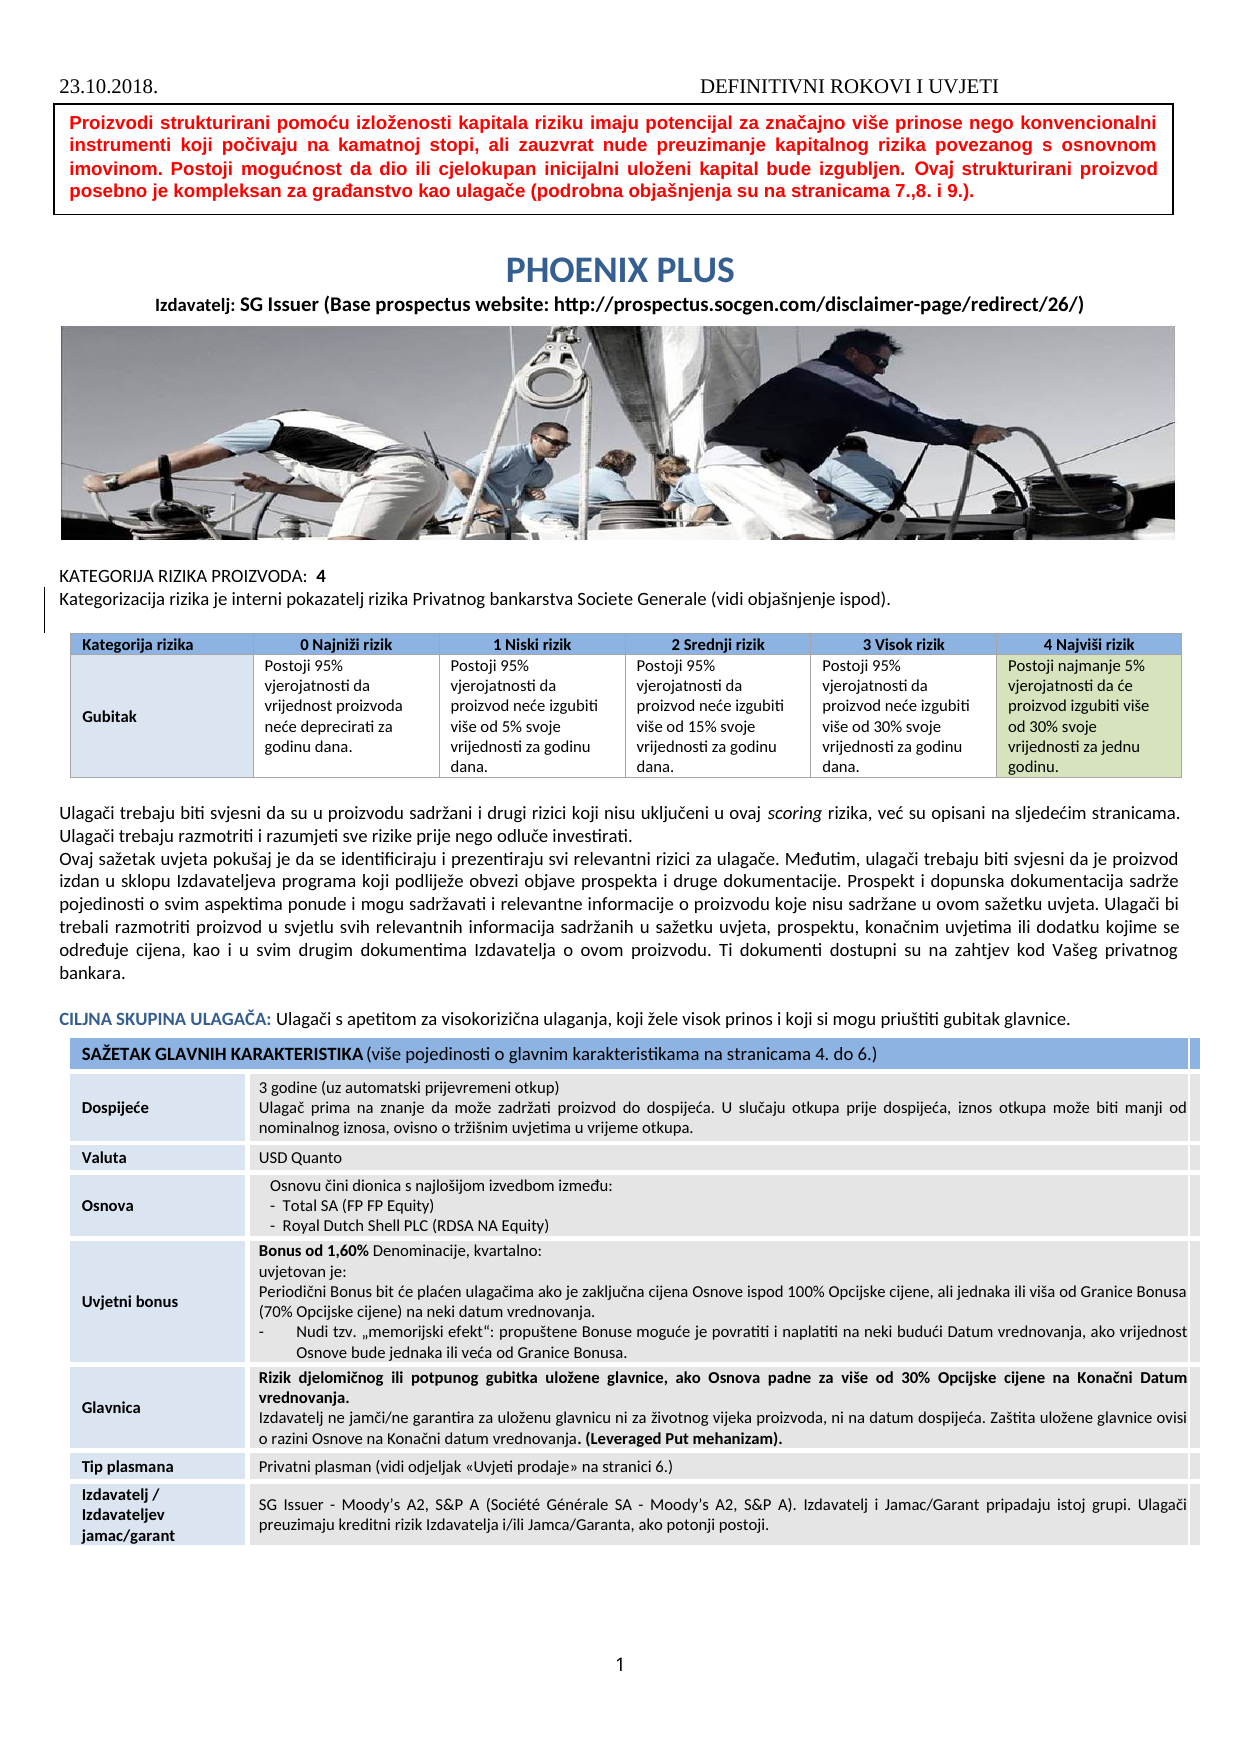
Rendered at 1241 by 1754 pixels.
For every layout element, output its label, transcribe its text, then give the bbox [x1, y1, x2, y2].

table_cell Postoji 95% vjerojatnosti da proizvod neće izgubiti više od 15% svoje vrijednosti za godinu dana. [626, 655, 810, 777]
table_cell USD Quanto [250, 1145, 1188, 1170]
table_cell Glavnica [70, 1367, 245, 1448]
table_cell Bonus od 1,60% Denominacije, kvartalno: uvjetovan je: Periodični Bonus bit će plaćen ulagačima ako je zaključna cijena Osnove ispod 100% Opcijske cijene, ali jednaka ili viša od Granice Bonusa (70% Opcijske cijene) na neki datum vrednovanja. Nudi tzv. „memorijski efekt“: propuštene Bonuse moguće je povratiti i naplatiti na neki budući Datum vrednovanja, ako vrijednost Osnove bude jednaka ili veća od Granice Bonusa. [250, 1241, 1188, 1362]
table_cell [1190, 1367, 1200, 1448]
text Kategorizacija rizika je interni pokazatelj rizika Privatnog bankarstva Societe Generale (vidi objašnjenje ispod). [59, 587, 1181, 610]
table_header 4 Najviši rizik [997, 634, 1181, 654]
table_cell Postoji 95% vjerojatnosti da vrijednost proizvoda neće deprecirati za godinu dana. [254, 655, 439, 777]
table_cell Postoji najmanje 5% vjerojatnosti da će proizvod izgubiti više od 30% svoje vrijednosti za jednu godinu. [997, 655, 1181, 777]
table_cell Uvjetni bonus [70, 1241, 245, 1362]
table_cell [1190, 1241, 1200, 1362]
table_header 1 Niski rizik [440, 634, 625, 654]
table_cell Valuta [70, 1145, 245, 1170]
table_header 3 Visok rizik [811, 634, 996, 654]
text Ulagači trebaju biti svjesni da su u proizvodu sadržani i drugi rizici koji nisu uključeni u ovaj scoring rizika, već su opisani na sljedećim stranicama. Ulagači trebaju razmotriti i razumjeti sve rizike prije nego odluče investirati. [59, 801, 1181, 847]
text CILJNA SKUPINA ULAGAČA: Ulagači s apetitom za visokorizična ulaganja, koji žele visok prinos i koji si mogu priuštiti gubitak glavnice. [59, 1007, 1181, 1030]
table_cell Dospijeće [70, 1074, 245, 1141]
table_header Kategorija rizika [71, 634, 253, 654]
table_header 2 Srednji rizik [626, 634, 810, 654]
text Izdavatelj: SG Issuer (Base prospectus website: http://prospectus.socgen.com/disclaimer-page/redirect/26/) [59, 291, 1181, 317]
table_cell 3 godine (uz automatski prijevremeni otkup) Ulagač prima na znanje da može zadržati proizvod do dospijeća. U slučaju otkupa prije dospijeća, iznos otkupa može biti manji od nominalnog iznosa, ovisno o tržišnim uvjetima u vrijeme otkupa. [250, 1074, 1188, 1141]
table_cell Osnova [70, 1175, 245, 1236]
table_cell Tip plasmana [70, 1453, 245, 1479]
text PHOENIX PLUS [59, 246, 1181, 291]
table_cell Postoji 95% vjerojatnosti da proizvod neće izgubiti više od 5% svoje vrijednosti za godinu dana. [440, 655, 625, 777]
table_cell [1190, 1175, 1200, 1236]
text KATEGORIJA RIZIKA PROIZVODA: 4 [59, 564, 1181, 587]
table_cell Rizik djelomičnog ili potpunog gubitka uložene glavnice, ako Osnova padne za više od 30% Opcijske cijene na Konačni Datum vrednovanja. Izdavatelj ne jamči/ne garantira za uloženu glavnicu ni za životnog vijeka proizvoda, ni na datum dospijeća. Zaštita uložene glavnice ovisi o razini Osnove na Konačni datum vrednovanja. (Leveraged Put mehanizam). [250, 1367, 1188, 1448]
table_cell SG Issuer - Moody’s A2, S&P A (Société Générale SA - Moody’s A2, S&P A). Izdavatelj i Jamac/Garant pripadaju istoj grupi. Ulagači preuzimaju kreditni rizik Izdavatelja i/ili Jamca/Garanta, ako potonji postoji. [250, 1484, 1188, 1545]
table_cell Postoji 95% vjerojatnosti da proizvod neće izgubiti više od 30% svoje vrijednosti za godinu dana. [811, 655, 996, 777]
table_cell Privatni plasman (vidi odjeljak «Uvjeti prodaje» na stranici 6.) [250, 1453, 1188, 1479]
picture [59, 324, 1178, 541]
table_cell [250, 1175, 1188, 1236]
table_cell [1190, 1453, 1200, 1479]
text Ovaj sažetak uvjeta pokušaj je da se identificiraju i prezentiraju svi relevantni rizici za ulagače. Međutim, ulagači trebaju biti svjesni da je proizvod izdan u sklopu Izdavateljeva programa koji podliježe obvezi objave prospekta i druge dokumentacije. Prospekt i dopunska dokumentacija sadrže pojedinosti o svim aspektima ponude i mogu sadržavati i relevantne informacije o proizvodu koje nisu sadržane u ovom sažetku uvjeta. Ulagači bi trebali razmotriti proizvod u svjetlu svih relevantnih informacija sadržanih u sažetku uvjeta, prospektu, konačnim uvjetima ili dodatku kojime se određuje cijena, kao i u svim drugim dokumentima Izdavatelja o ovom proizvodu. Ti dokumenti dostupni su na zahtjev kod Vašeg privatnog bankara. [59, 847, 1181, 984]
table_cell Gubitak [71, 655, 253, 777]
table_header 0 Najniži rizik [254, 634, 439, 654]
table_header SAŽETAK GLAVNIH KARAKTERISTIKA (više pojedinosti o glavnim karakteristikama na stranicama 4. do 6.) [70, 1038, 1188, 1069]
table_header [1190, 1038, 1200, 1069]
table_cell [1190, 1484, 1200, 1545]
table_cell Izdavatelj / Izdavateljev jamac/garant [70, 1484, 245, 1545]
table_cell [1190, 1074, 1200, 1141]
